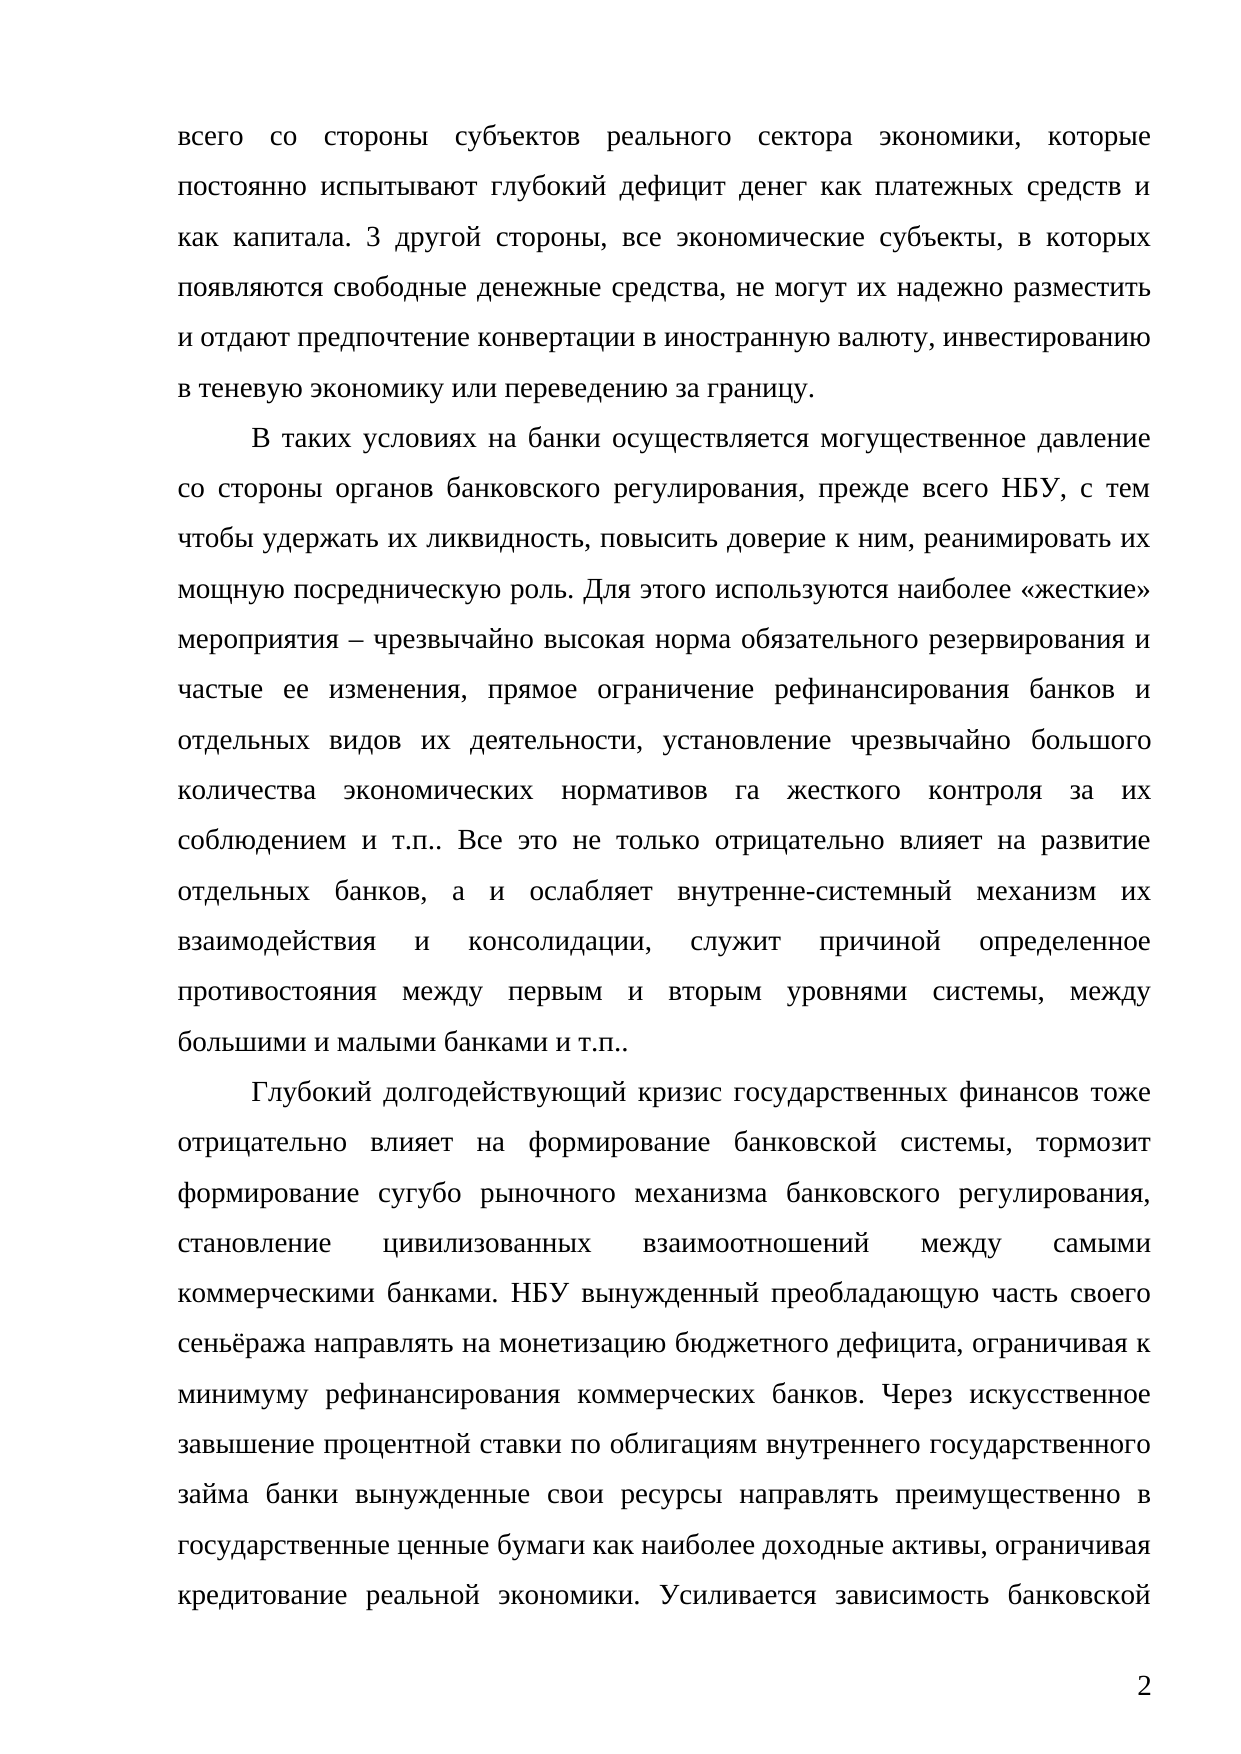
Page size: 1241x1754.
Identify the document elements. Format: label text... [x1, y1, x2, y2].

text В таких условиях на банки осуществляется могущественное давление со стороны органов банковского регулирования, прежде всего НБУ, с тем чтобы удержать их ликвидность, повысить доверие к ним, реанимировать их мощную посредническую роль. Для этого используются наиболее «жесткие» мероприятия – чрезвычайно высокая норма обязательного резервирования и частые ее изменения, прямое ограничение рефинансирования банков и отдельных видов их деятельности, установление чрезвычайно большого количества экономических нормативов га жесткого контроля за их соблюдением и т.п.. Все это не только отрицательно влияет на развитие отдельных банков, а и ослабляет внутренне-системный механизм их взаимодействия и консолидации, служит причиной определенное противостояния между первым и вторым уровнями системы, между большими и малыми банками и т.п.. [177, 420, 1152, 1057]
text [177, 1074, 1152, 1611]
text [177, 118, 1152, 403]
